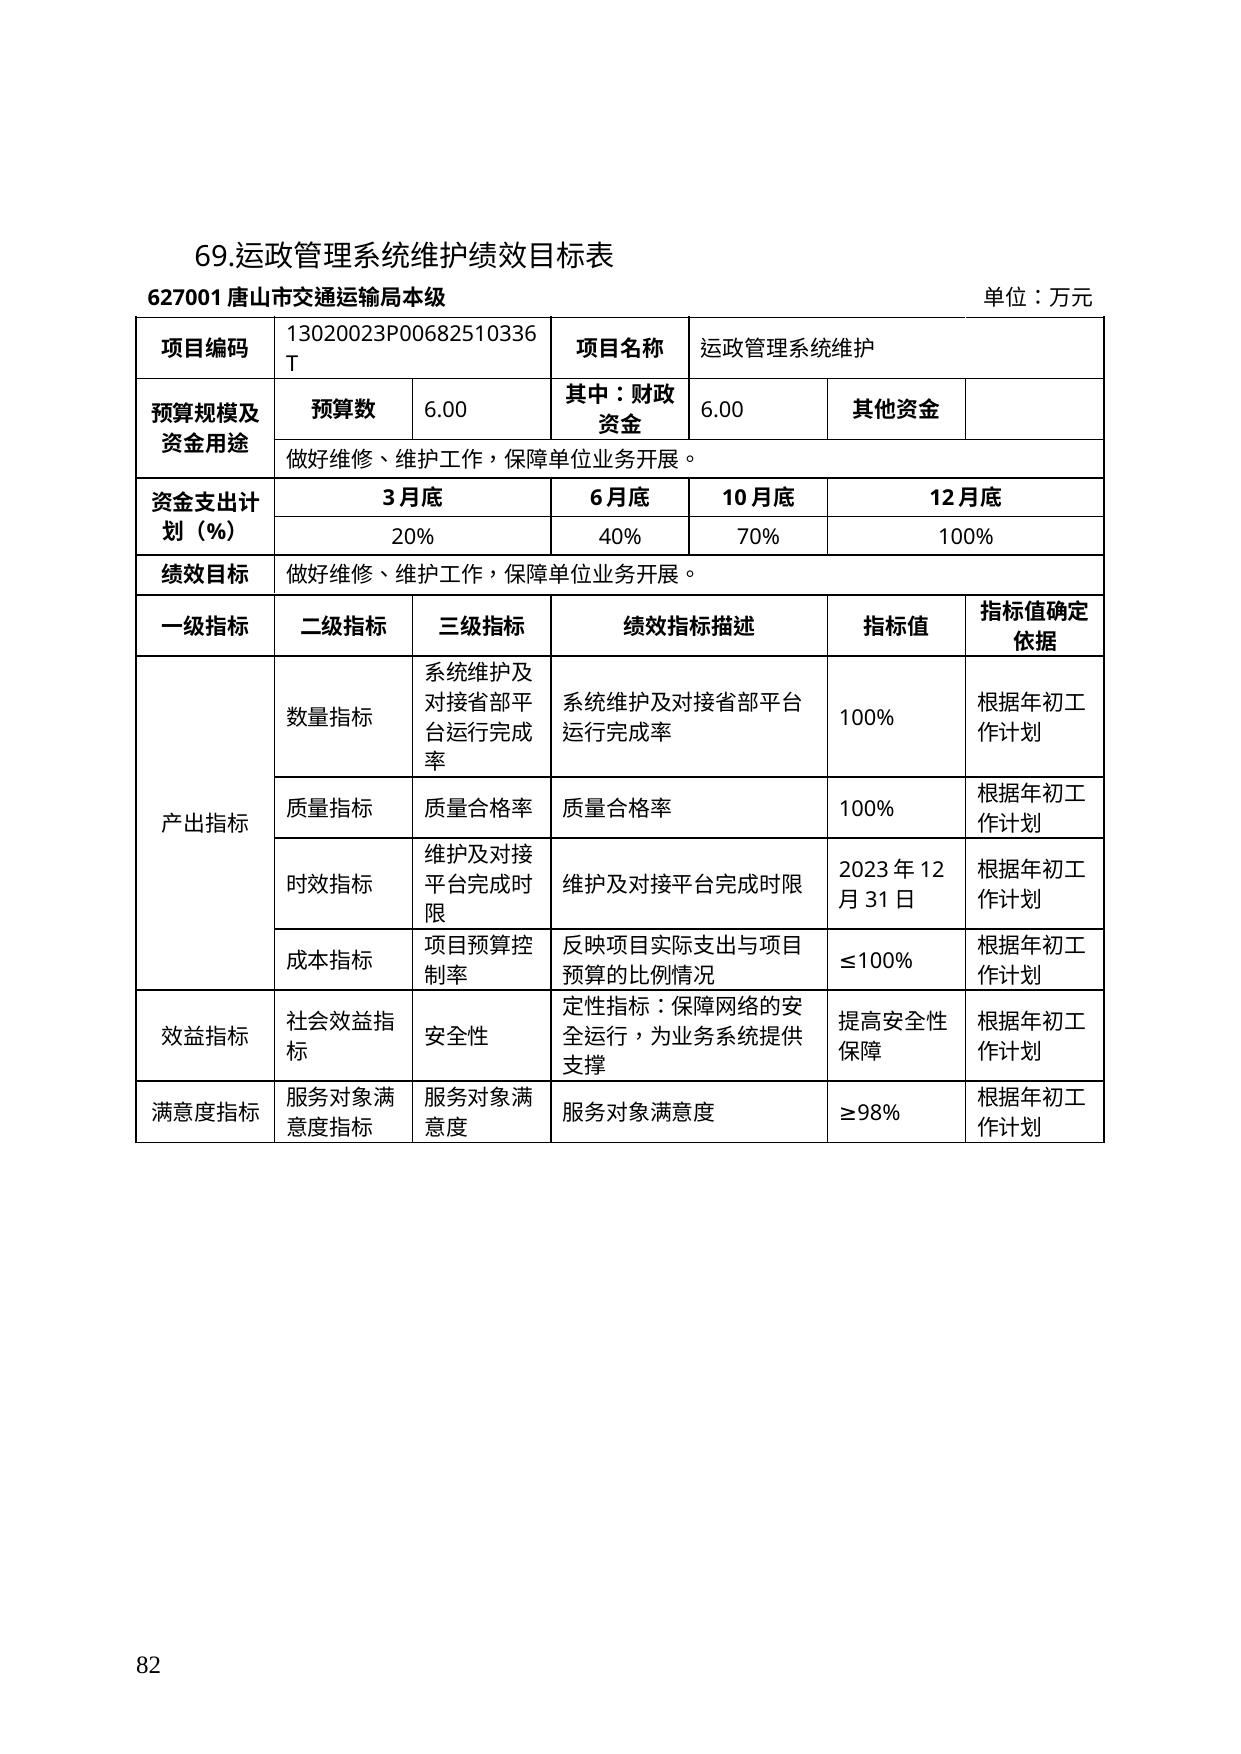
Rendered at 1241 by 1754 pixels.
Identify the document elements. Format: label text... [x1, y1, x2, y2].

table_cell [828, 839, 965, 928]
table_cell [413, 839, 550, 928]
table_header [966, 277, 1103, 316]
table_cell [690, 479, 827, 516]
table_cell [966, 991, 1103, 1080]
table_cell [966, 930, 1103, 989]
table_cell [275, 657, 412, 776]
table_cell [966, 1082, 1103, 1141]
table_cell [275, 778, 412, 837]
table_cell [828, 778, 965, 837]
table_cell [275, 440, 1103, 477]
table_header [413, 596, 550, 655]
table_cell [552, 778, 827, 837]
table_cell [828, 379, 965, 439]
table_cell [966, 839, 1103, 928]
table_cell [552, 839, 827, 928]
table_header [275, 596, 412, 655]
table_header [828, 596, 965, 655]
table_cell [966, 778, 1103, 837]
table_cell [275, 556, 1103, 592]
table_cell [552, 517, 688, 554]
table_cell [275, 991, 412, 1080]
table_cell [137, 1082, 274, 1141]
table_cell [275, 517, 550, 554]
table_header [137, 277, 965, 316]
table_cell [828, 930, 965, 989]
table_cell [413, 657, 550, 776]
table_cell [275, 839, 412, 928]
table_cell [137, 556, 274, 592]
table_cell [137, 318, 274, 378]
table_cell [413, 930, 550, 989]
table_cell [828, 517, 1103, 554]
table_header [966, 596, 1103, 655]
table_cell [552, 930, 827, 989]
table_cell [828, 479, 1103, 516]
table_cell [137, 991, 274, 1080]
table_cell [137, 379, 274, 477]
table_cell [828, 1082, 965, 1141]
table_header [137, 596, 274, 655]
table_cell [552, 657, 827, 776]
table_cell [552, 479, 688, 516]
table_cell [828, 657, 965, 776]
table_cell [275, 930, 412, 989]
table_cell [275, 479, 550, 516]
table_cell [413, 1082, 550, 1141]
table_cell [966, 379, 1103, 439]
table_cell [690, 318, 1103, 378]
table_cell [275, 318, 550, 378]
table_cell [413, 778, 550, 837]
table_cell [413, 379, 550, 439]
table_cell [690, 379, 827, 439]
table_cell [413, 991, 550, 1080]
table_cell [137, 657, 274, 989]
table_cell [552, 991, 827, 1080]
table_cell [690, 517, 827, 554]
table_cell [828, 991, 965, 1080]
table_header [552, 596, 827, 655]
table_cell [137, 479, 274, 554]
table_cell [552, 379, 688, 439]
text 69.运政管理系统维护绩效目标表 [136, 235, 1104, 275]
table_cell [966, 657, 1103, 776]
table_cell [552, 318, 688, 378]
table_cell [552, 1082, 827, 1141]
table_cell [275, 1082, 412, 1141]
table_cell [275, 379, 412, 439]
